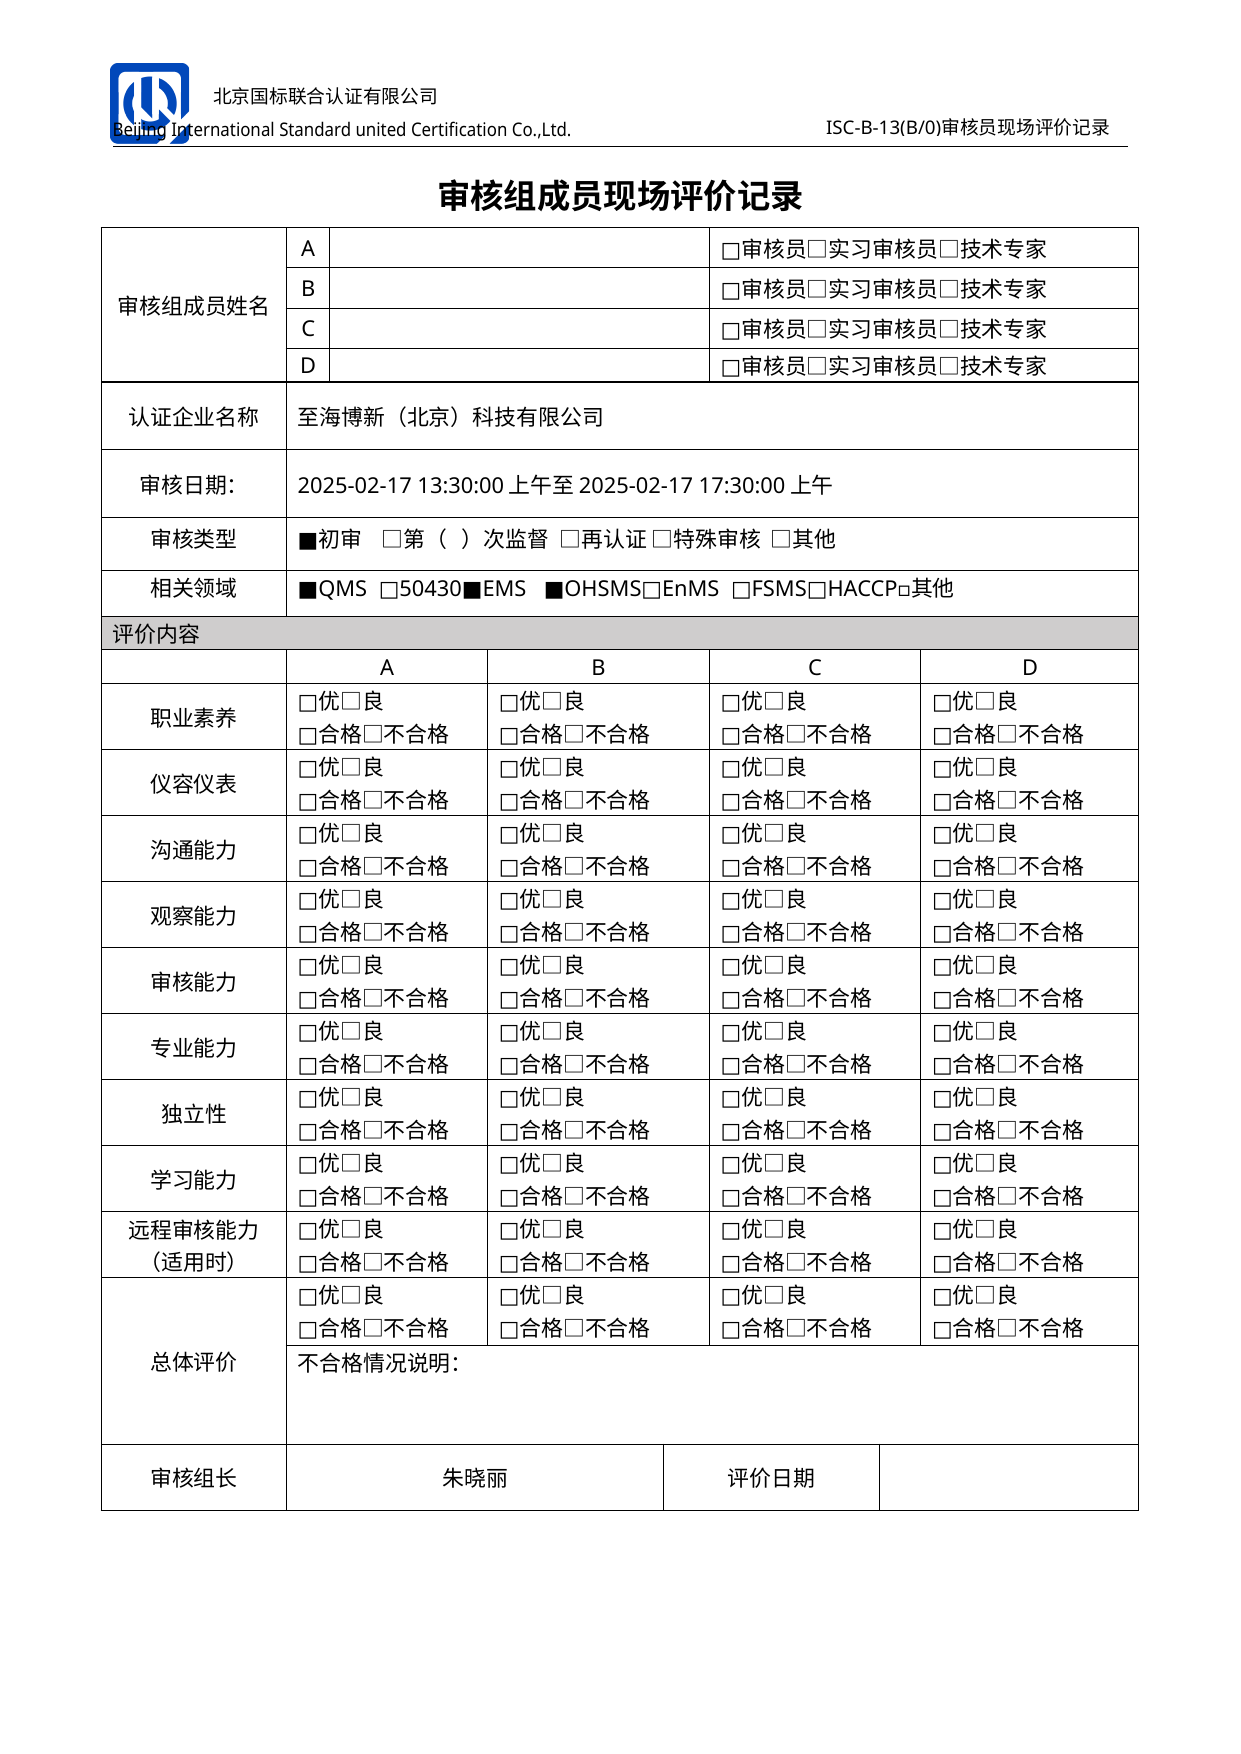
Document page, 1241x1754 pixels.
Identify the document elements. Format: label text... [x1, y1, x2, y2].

table_cell D [287, 349, 329, 381]
table_cell B [488, 650, 709, 683]
table_cell B [287, 268, 329, 308]
table_cell 评价内容 [102, 617, 1138, 649]
table_cell □优□良 □合格□不合格 [921, 882, 1138, 947]
table_cell □审核员□实习审核员□技术专家 [710, 349, 1138, 381]
table_cell 学习能力 [102, 1146, 286, 1211]
table_cell □审核员□实习审核员□技术专家 [710, 268, 1138, 308]
table_cell □优□良 □合格□不合格 [287, 750, 487, 815]
table_cell 朱晓丽 [287, 1445, 663, 1509]
table_cell □优□良 □合格□不合格 [921, 1014, 1138, 1079]
table_cell □优□良 □合格□不合格 [710, 816, 920, 881]
table_cell □优□良 □合格□不合格 [488, 684, 709, 749]
table_cell □优□良 □合格□不合格 [921, 1146, 1138, 1211]
table_cell □优□良 □合格□不合格 [921, 948, 1138, 1013]
table_cell 至海博新（北京）科技有限公司 [287, 383, 1138, 449]
table_cell □优□良 □合格□不合格 [287, 1278, 487, 1345]
table_header □审核员□实习审核员□技术专家 [710, 228, 1138, 267]
table_cell A [287, 650, 487, 683]
table_cell □优□良 □合格□不合格 [710, 1212, 920, 1277]
table_cell □优□良 □合格□不合格 [921, 684, 1138, 749]
table_cell □优□良 □合格□不合格 [921, 1278, 1138, 1345]
table_cell □优□良 □合格□不合格 [287, 816, 487, 881]
table_cell 评价日期 [664, 1445, 879, 1509]
table_cell 不合格情况说明： [287, 1346, 1138, 1443]
table_cell □优□良 □合格□不合格 [710, 1278, 920, 1345]
table_cell □优□良 □合格□不合格 [710, 684, 920, 749]
table_cell □优□良 □合格□不合格 [921, 816, 1138, 881]
table_cell □审核员□实习审核员□技术专家 [710, 309, 1138, 348]
table_cell □优□良 □合格□不合格 [488, 1212, 709, 1277]
table_cell □优□良 □合格□不合格 [488, 1146, 709, 1211]
table_cell □优□良 □合格□不合格 [921, 1080, 1138, 1145]
table_cell □优□良 □合格□不合格 [710, 1146, 920, 1211]
table_cell C [710, 650, 920, 683]
table_cell □优□良 □合格□不合格 [488, 948, 709, 1013]
table_cell ■初审 □第（ ）次监督 □再认证 □特殊审核 □其他 [287, 518, 1138, 570]
table_cell [330, 349, 709, 381]
table_cell C [287, 309, 329, 348]
table_cell □优□良 □合格□不合格 [488, 1278, 709, 1345]
table_cell 远程审核能力 （适用时） [102, 1212, 286, 1277]
table_cell 总体评价 [102, 1278, 286, 1443]
table_cell 审核日期： [102, 450, 286, 517]
table_cell □优□良 □合格□不合格 [710, 1080, 920, 1145]
table_cell □优□良 □合格□不合格 [287, 1080, 487, 1145]
table_cell □优□良 □合格□不合格 [287, 1212, 487, 1277]
table_cell □优□良 □合格□不合格 [488, 1080, 709, 1145]
table_cell [330, 309, 709, 348]
table_cell 审核能力 [102, 948, 286, 1013]
table_cell □优□良 □合格□不合格 [488, 750, 709, 815]
table_cell 专业能力 [102, 1014, 286, 1079]
table_cell 职业素养 [102, 684, 286, 749]
table_cell ■QMS □50430■EMS ■OHSMS□EnMS □FSMS□HACCP□其他 [287, 571, 1138, 616]
table_cell □优□良 □合格□不合格 [488, 882, 709, 947]
table_cell □优□良 □合格□不合格 [287, 684, 487, 749]
table_cell □优□良 □合格□不合格 [710, 1014, 920, 1079]
table_cell □优□良 □合格□不合格 [488, 816, 709, 881]
table_cell □优□良 □合格□不合格 [287, 1014, 487, 1079]
table_cell D [921, 650, 1138, 683]
table_cell 审核类型 [102, 518, 286, 570]
text 审核组成员现场评价记录 [112, 162, 1128, 227]
table_cell 仪容仪表 [102, 750, 286, 815]
table_cell 认证企业名称 [102, 383, 286, 449]
table_cell 审核组长 [102, 1445, 286, 1509]
table_cell [330, 268, 709, 308]
table_cell 2025-02-17 13:30:00上午至2025-02-17 17:30:00上午 [287, 450, 1138, 517]
table_header A [287, 228, 329, 267]
table_header 审核组成员姓名 [102, 228, 286, 381]
table_cell □优□良 □合格□不合格 [287, 948, 487, 1013]
table_header [330, 228, 709, 267]
table_cell □优□良 □合格□不合格 [488, 1014, 709, 1079]
table_cell □优□良 □合格□不合格 [287, 882, 487, 947]
table_cell □优□良 □合格□不合格 [710, 882, 920, 947]
table_cell □优□良 □合格□不合格 [921, 750, 1138, 815]
table_cell □优□良 □合格□不合格 [921, 1212, 1138, 1277]
picture [110, 63, 190, 144]
table_cell [880, 1445, 1138, 1509]
table_cell □优□良 □合格□不合格 [287, 1146, 487, 1211]
table_cell □优□良 □合格□不合格 [710, 948, 920, 1013]
table_cell [102, 650, 286, 683]
table_cell 相关领域 [102, 571, 286, 616]
table_cell 沟通能力 [102, 816, 286, 881]
table_cell 观察能力 [102, 882, 286, 947]
table_cell □优□良 □合格□不合格 [710, 750, 920, 815]
table_cell 独立性 [102, 1080, 286, 1145]
